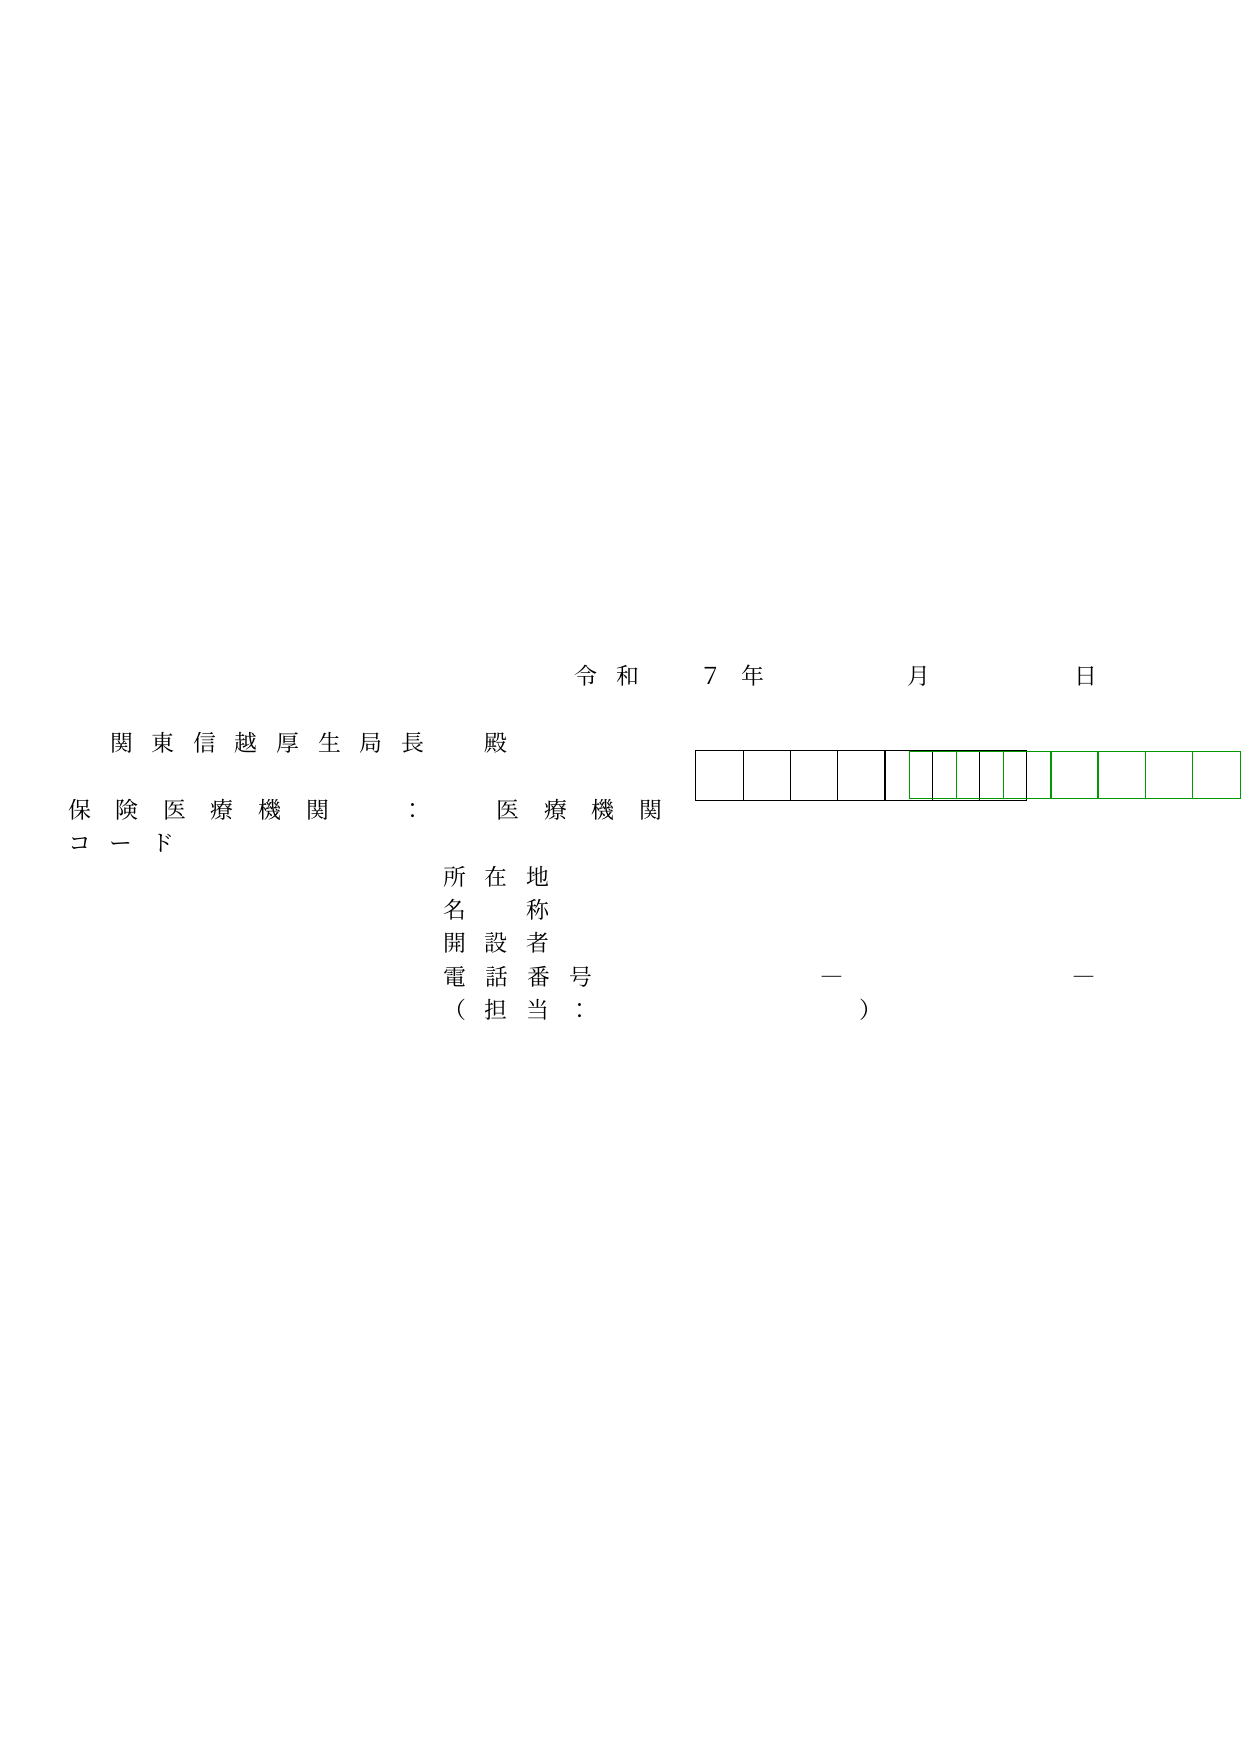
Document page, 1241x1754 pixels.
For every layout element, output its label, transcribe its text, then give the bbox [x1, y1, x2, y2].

table_header [957, 752, 1003, 798]
text 電話番号 ― ― （担当： ） [437, 959, 1116, 1026]
text 開設者 [437, 925, 1116, 959]
table_header [1099, 752, 1145, 798]
text 保険医療機関 ： 医療機関コード [68, 791, 1116, 858]
text 名 称 [437, 892, 1116, 925]
table_header [1004, 752, 1050, 798]
text 所在地 [437, 858, 1116, 892]
table_header [838, 751, 884, 800]
table_header [791, 751, 837, 800]
table_header [744, 751, 790, 800]
table_header [910, 752, 956, 798]
table_header [886, 751, 932, 800]
text 関東信越厚生局長 殿 [68, 724, 1116, 758]
table_header [1193, 752, 1240, 798]
table_header [1052, 752, 1097, 798]
table_header [1146, 752, 1192, 798]
table_header [696, 751, 743, 800]
text 令和 ７年 月 日 [89, 658, 1116, 691]
